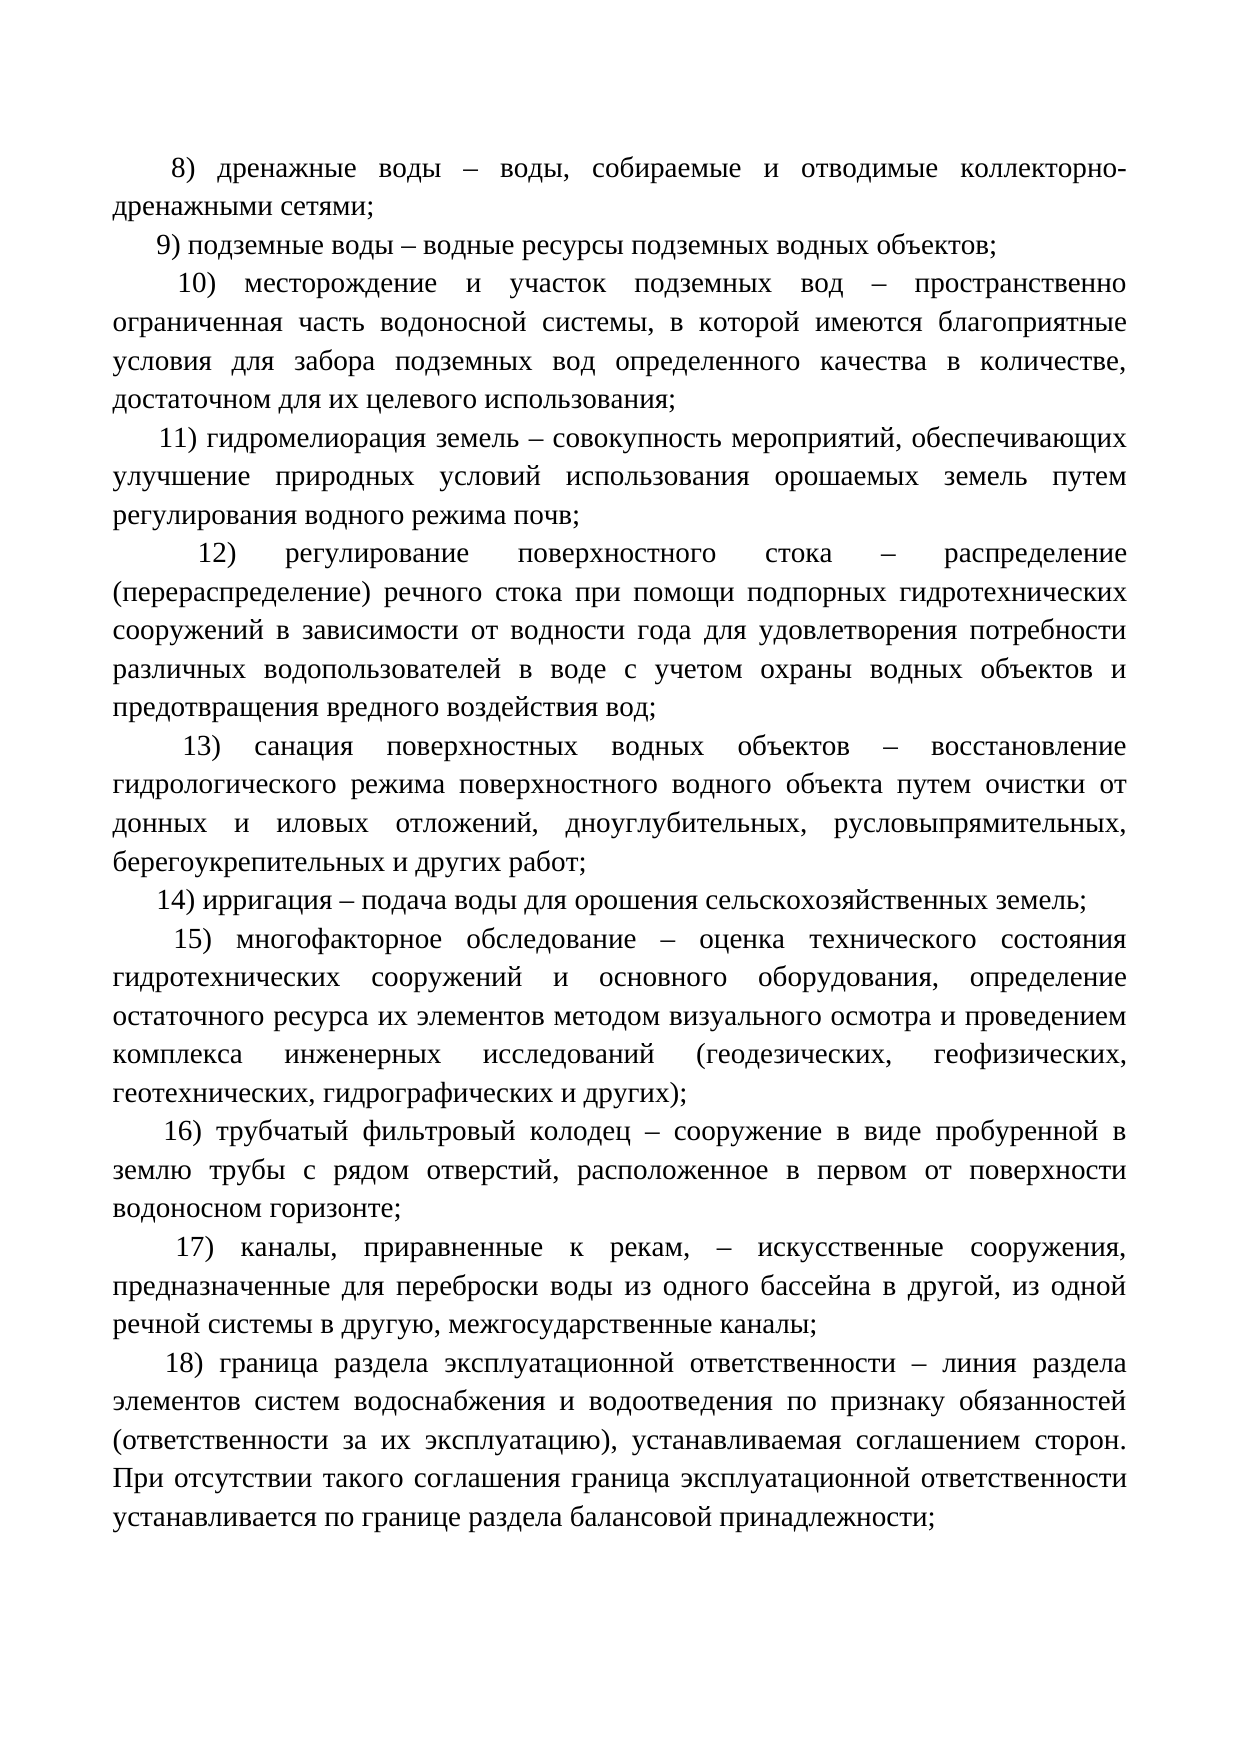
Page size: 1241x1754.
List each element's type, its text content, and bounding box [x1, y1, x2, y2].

text 12) регулирование поверхностного стока – распределение (перераспределение) речного стока при помощи подпорных гидротехнических сооружений в зависимости от водности года для удовлетворения потребности различных водопользователей в воде с учетом охраны водных объектов и предотвращения вредного воздействия вод; [112, 535, 1128, 723]
text 11) гидромелиорация земель – совокупность мероприятий, обеспечивающих улучшение природных условий использования орошаемых земель путем регулирования водного режима почв; [112, 420, 1128, 530]
text 13) санация поверхностных водных объектов – восстановление гидрологического режима поверхностного водного объекта путем очистки от донных и иловых отложений, дноуглубительных, русловыпрямительных, берегоукрепительных и других работ; [112, 728, 1128, 877]
text 9) подземные воды – водные ресурсы подземных водных объектов; [112, 227, 1128, 261]
text 16) трубчатый фильтровый колодец – сооружение в виде пробуренной в землю трубы с рядом отверстий, расположенное в первом от поверхности водоносном горизонте; [112, 1113, 1128, 1224]
text 10) месторождение и участок подземных вод – пространственно ограниченная часть водоносной системы, в которой имеются благоприятные условия для забора подземных вод определенного качества в количестве, достаточном для их целевого использования; [112, 266, 1128, 415]
text 18) граница раздела эксплуатационной ответственности – линия раздела элементов систем водоснабжения и водоотведения по признаку обязанностей (ответственности за их эксплуатацию), устанавливаемая соглашением сторон. При отсутствии такого соглашения граница эксплуатационной ответственности устанавливается по границе раздела балансовой принадлежности; [112, 1345, 1128, 1532]
text 8) дренажные воды – воды, собираемые и отводимые коллекторно-дренажными сетями; [112, 150, 1128, 222]
text 15) многофакторное обследование – оценка технического состояния гидротехнических сооружений и основного оборудования, определение остаточного ресурса их элементов методом визуального осмотра и проведением комплекса инженерных исследований (геодезических, геофизических, геотехнических, гидрографических и других); [112, 921, 1128, 1108]
text 17) каналы, приравненные к рекам, – искусственные сооружения, предназначенные для переброски воды из одного бассейна в другой, из одной речной системы в другую, межгосударственные каналы; [112, 1229, 1128, 1340]
text 14) ирригация – подача воды для орошения сельскохозяйственных земель; [112, 882, 1128, 916]
